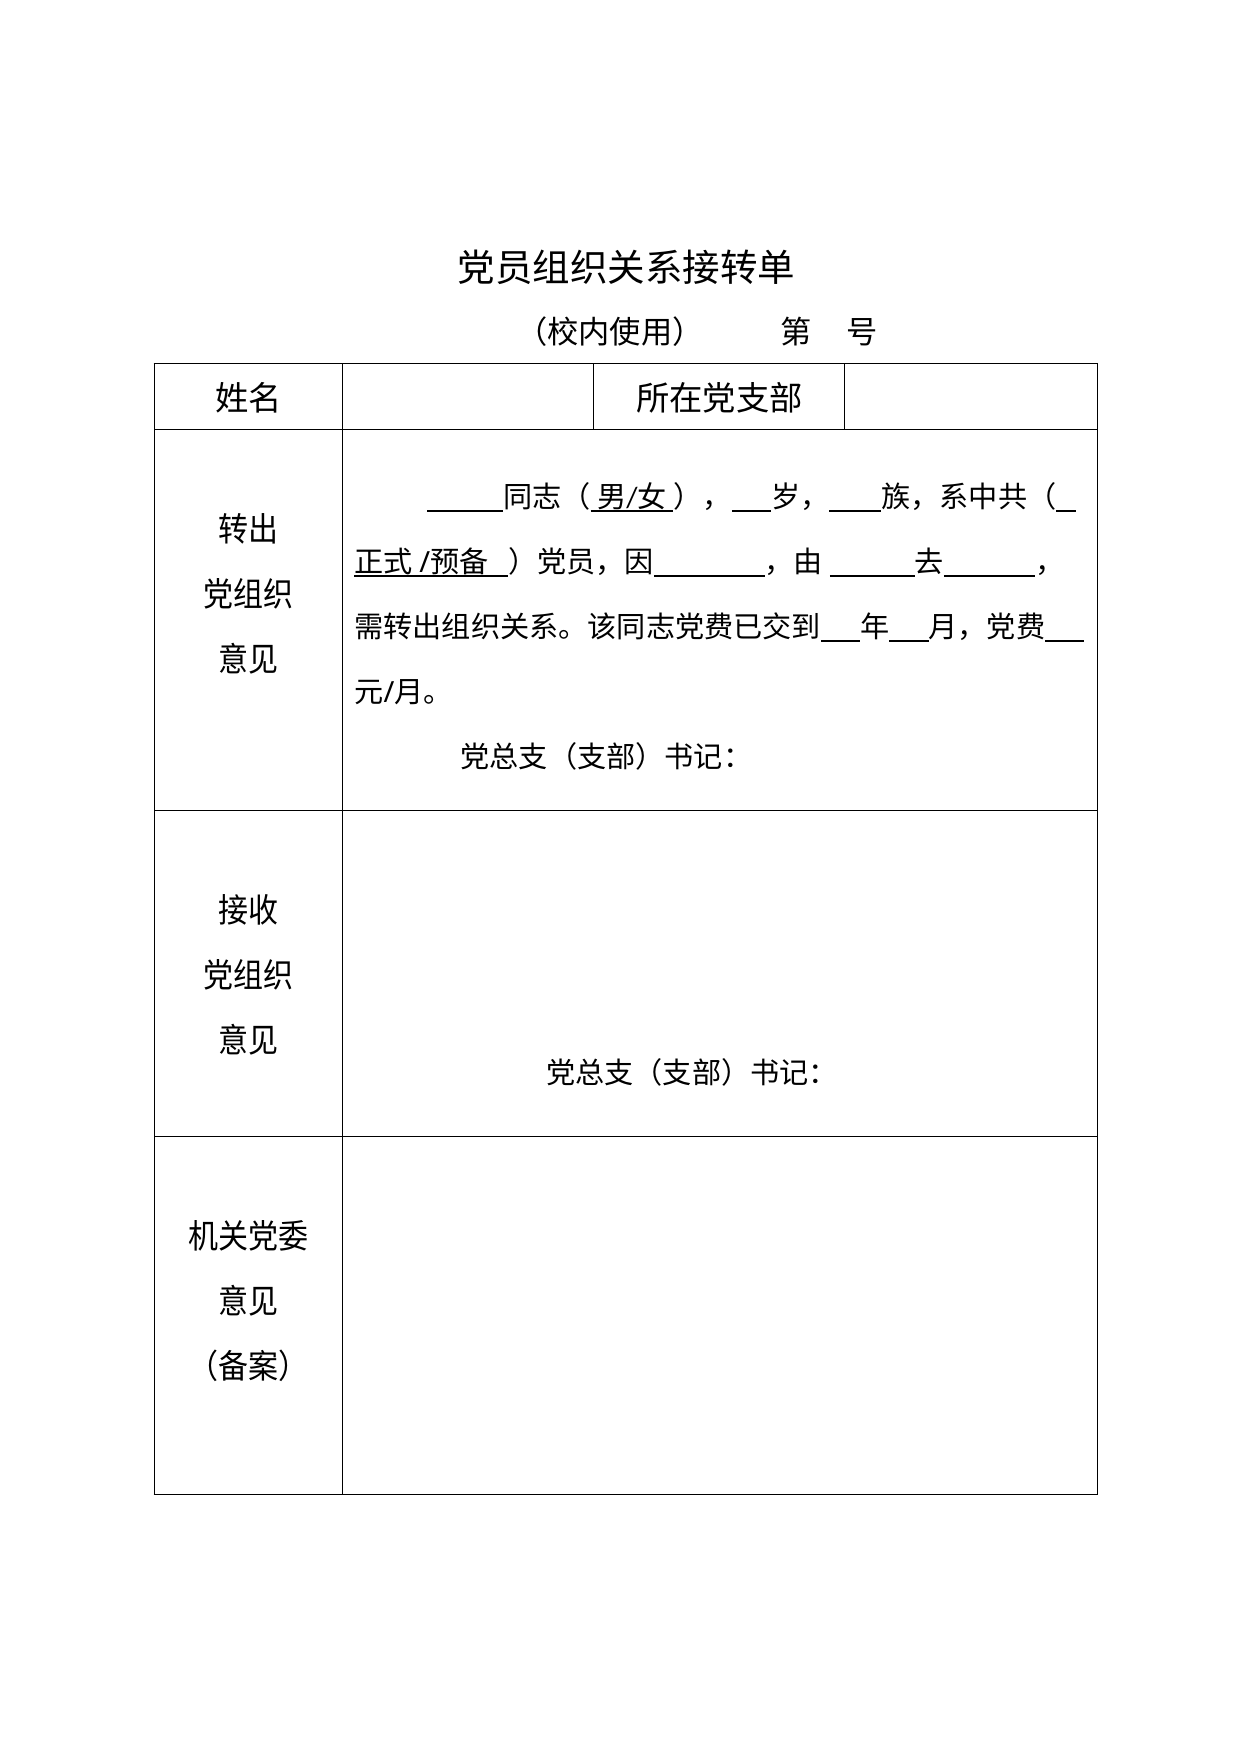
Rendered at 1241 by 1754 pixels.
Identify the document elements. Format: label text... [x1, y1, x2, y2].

table_cell [343, 1137, 1097, 1494]
table_cell 党总支（支部）书记： [343, 811, 1097, 1136]
table_cell 机关党委 意见 （备案） [155, 1137, 342, 1494]
table_header [343, 364, 593, 429]
table_cell 同志（ 男/女 ）， 岁， 族，系中共（ 正式 /预备 ）党员，因 ，由 去 ，需转出组织关系。该同志党费已交到 年 月，党费 元/月。 党总支（支部）书记： [343, 430, 1097, 809]
text （校内使用） 第 号 [165, 298, 1087, 363]
table_header [845, 364, 1097, 429]
table_cell 转出 党组织 意见 [155, 430, 342, 809]
text 党员组织关系接转单 [165, 233, 1087, 298]
table_cell 接收 党组织 意见 [155, 811, 342, 1136]
table_header 姓名 [155, 364, 342, 429]
table_header 所在党支部 [594, 364, 844, 429]
